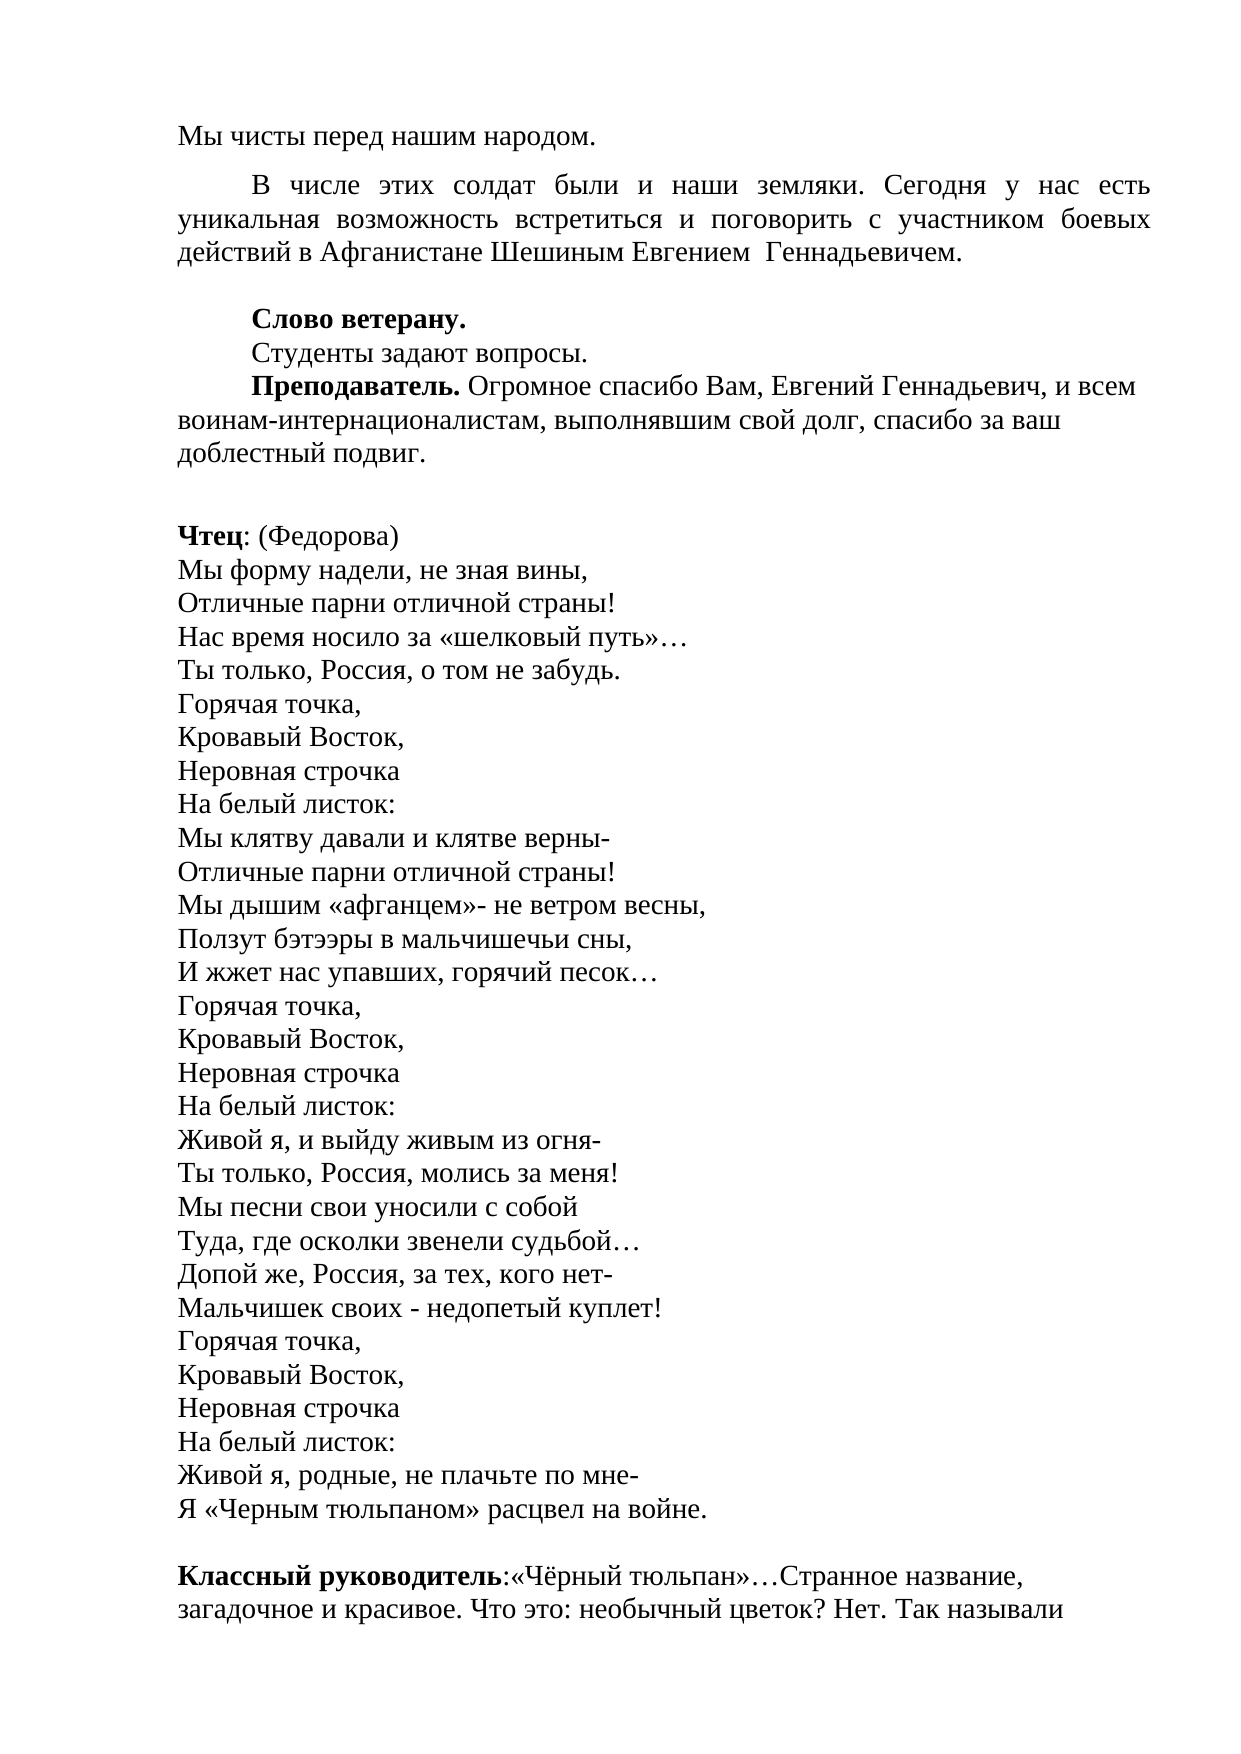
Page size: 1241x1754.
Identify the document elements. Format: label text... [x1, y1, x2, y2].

text Студенты задают вопросы. [177, 335, 1152, 368]
text Чтец: (Федорова) [177, 518, 1152, 552]
text Неровная строчка [177, 753, 1152, 787]
text Преподаватель. Огромное спасибо Вам, Евгений Геннадьевич, и всем воинам-интернационалистам, выполнявшим свой долг, спасибо за ваш доблестный подвиг. [177, 368, 1152, 469]
text Допой же, Россия, за тех, кого нет- [177, 1256, 1152, 1290]
text Кровавый Восток, [177, 1021, 1152, 1055]
text На белый листок: [177, 1088, 1152, 1122]
text В числе этих солдат были и наши земляки. Сегодня у нас есть уникальная возможность встретиться и поговорить с участником боевых действий в Афганистане Шешиным Евгением Геннадьевичем. [177, 167, 1152, 268]
text На белый листок: [177, 1424, 1152, 1457]
text Мы форму надели, не зная вины, [177, 552, 1152, 585]
text Отличные парни отличной страны! [177, 585, 1152, 619]
text Отличные парни отличной страны! [177, 854, 1152, 887]
text И жжет нас упавших, горячий песок… [177, 954, 1152, 988]
text Ты только, Россия, молись за меня! [177, 1156, 1152, 1189]
text Мальчишек своих - недопетый куплет! [177, 1290, 1152, 1323]
text Мы чисты перед нашим народом. [177, 118, 1152, 152]
text Неровная строчка [177, 1390, 1152, 1424]
text Ползут бэтээры в мальчишечьи сны, [177, 921, 1152, 954]
text Горячая точка, [177, 686, 1152, 719]
text Мы песни свои уносили с собой [177, 1189, 1152, 1223]
text Слово ветерану. [177, 301, 1152, 335]
text Туда, где осколки звенели судьбой… [177, 1223, 1152, 1256]
text Нас время носило за «шелковый путь»… [177, 619, 1152, 652]
text Живой я, родные, не плачьте по мне- [177, 1457, 1152, 1491]
text Горячая точка, [177, 988, 1152, 1021]
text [177, 1558, 1152, 1625]
text Горячая точка, [177, 1323, 1152, 1357]
text Кровавый Восток, [177, 719, 1152, 753]
text Мы дышим «афганцем»- не ветром весны, [177, 887, 1152, 921]
text Неровная строчка [177, 1055, 1152, 1088]
text Кровавый Восток, [177, 1357, 1152, 1390]
text Живой я, и выйду живым из огня- [177, 1122, 1152, 1156]
text Ты только, Россия, о том не забудь. [177, 652, 1152, 686]
text Я «Черным тюльпаном» расцвел на войне. [177, 1491, 1152, 1524]
text Мы клятву давали и клятве верны- [177, 820, 1152, 854]
text На белый листок: [177, 787, 1152, 820]
